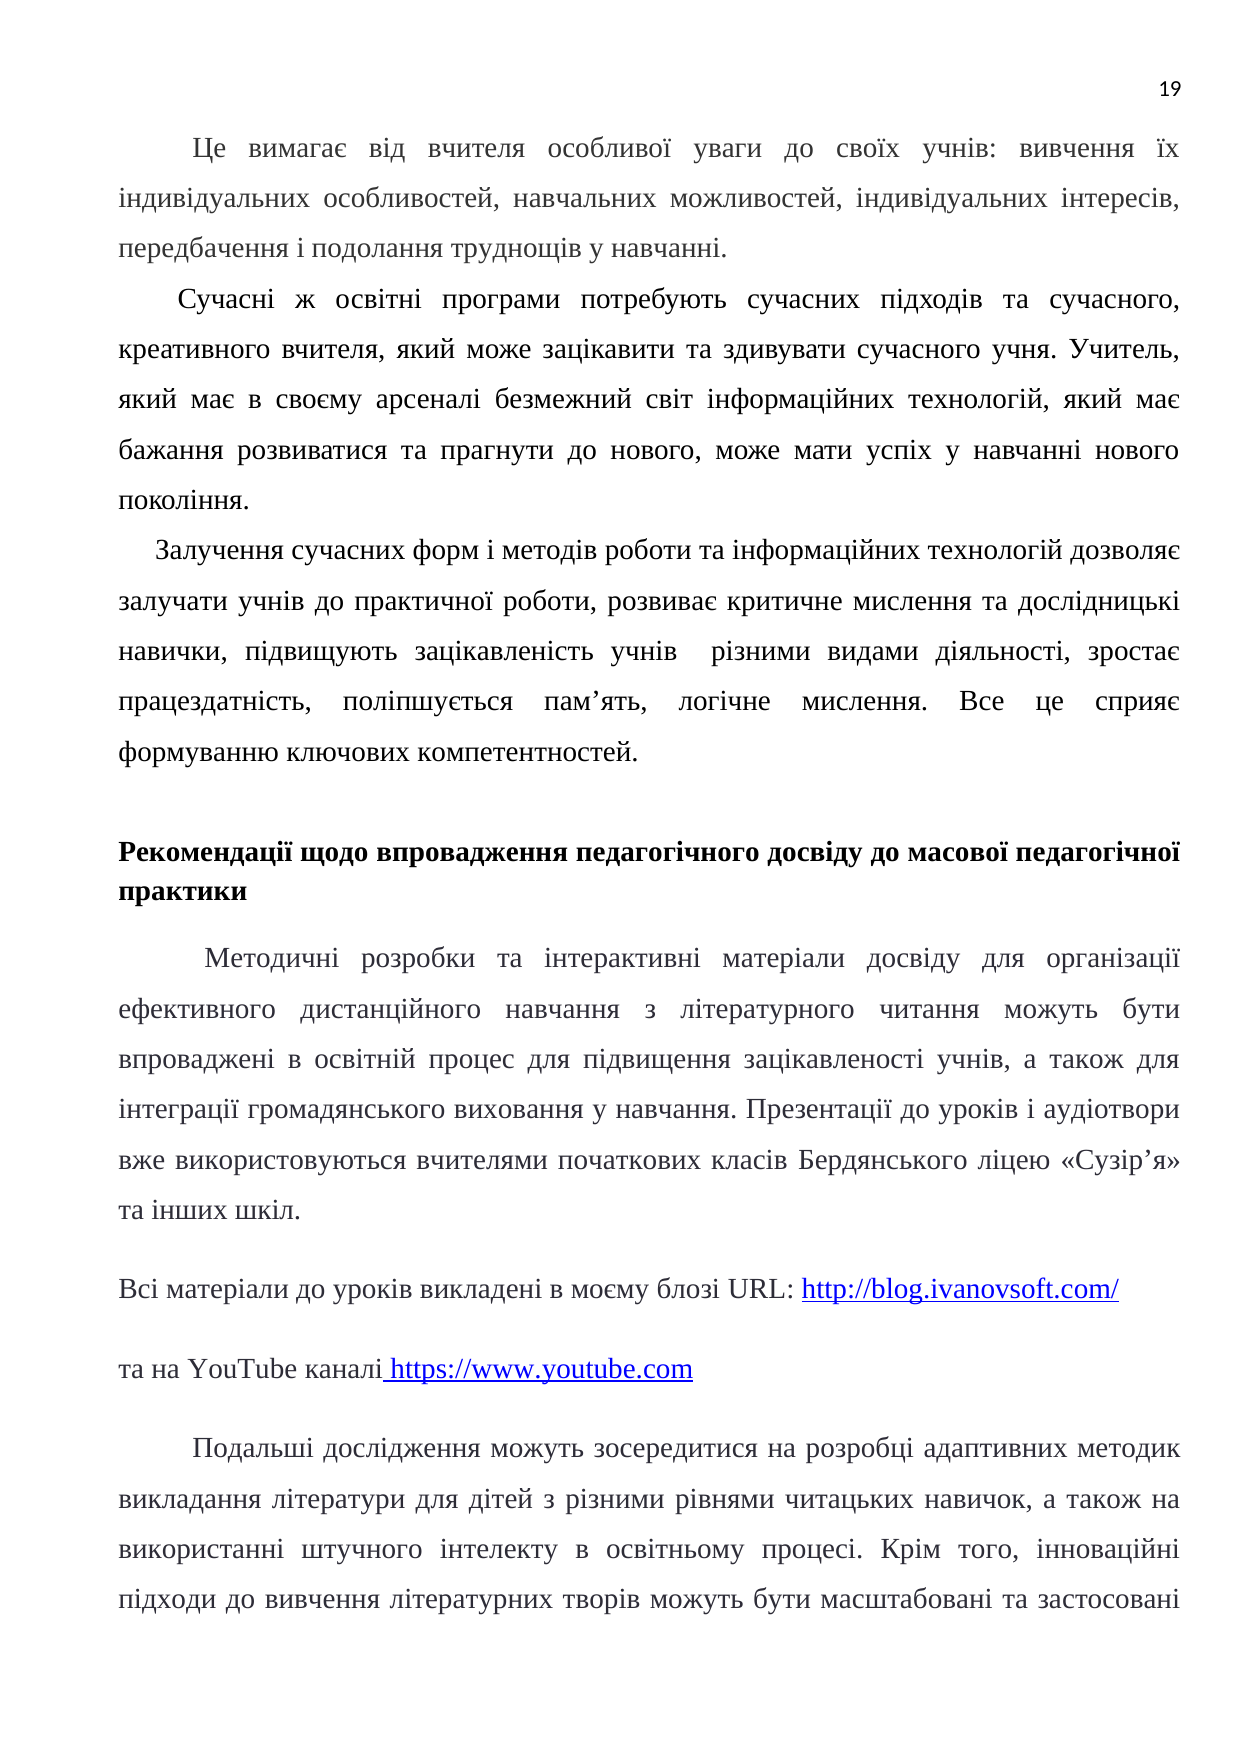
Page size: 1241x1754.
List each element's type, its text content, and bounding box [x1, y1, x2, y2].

text Рекомендації щодо впровадження педагогічного досвіду до масової педагогічної практики [118, 834, 1181, 906]
text Це вимагає від вчителя особливої уваги до своїх учнів: вивчення їх індивідуальних особливостей, навчальних можливостей, індивідуальних інтересів, передбачення і подолання труднощів у навчанні. [118, 130, 1181, 264]
text Всі матеріали до уроків викладені в моєму блозі URL: http://blog.ivanovsoft.com/ [118, 1272, 1181, 1305]
text Сучасні ж освітні програми потребують сучасних підходів та сучасного, креативного вчителя, який може зацікавити та здивувати сучасного учня. Учитель, який має в своєму арсеналі безмежний світ інформаційних технологій, який має бажання розвиватися та прагнути до нового, може мати успіх у навчанні нового покоління. [118, 281, 1181, 516]
text та на YouTube каналі https://www.youtube.com [118, 1351, 1181, 1384]
text Залучення сучасних форм і методів роботи та інформаційних технологій дозволяє залучати учнів до практичної роботи, розвиває критичне мислення та дослідницькі навички, підвищують зацікавленість учнів різними видами діяльності, зростає працездатність, поліпшується пам’ять, логічне мислення. Все це сприяє формуванню ключових компетентностей. [118, 532, 1181, 767]
text Методичні розробки та інтерактивні матеріали досвіду для організації ефективного дистанційного навчання з літературного читання можуть бути впроваджені в освітній процес для підвищення зацікавленості учнів, а також для інтеграції громадянського виховання у навчання. Презентації до уроків і аудіотвори вже використовуються вчителями початкових класів Бердянського ліцею «Сузір’я» та інших шкіл. [118, 941, 1181, 1226]
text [118, 1431, 1181, 1615]
